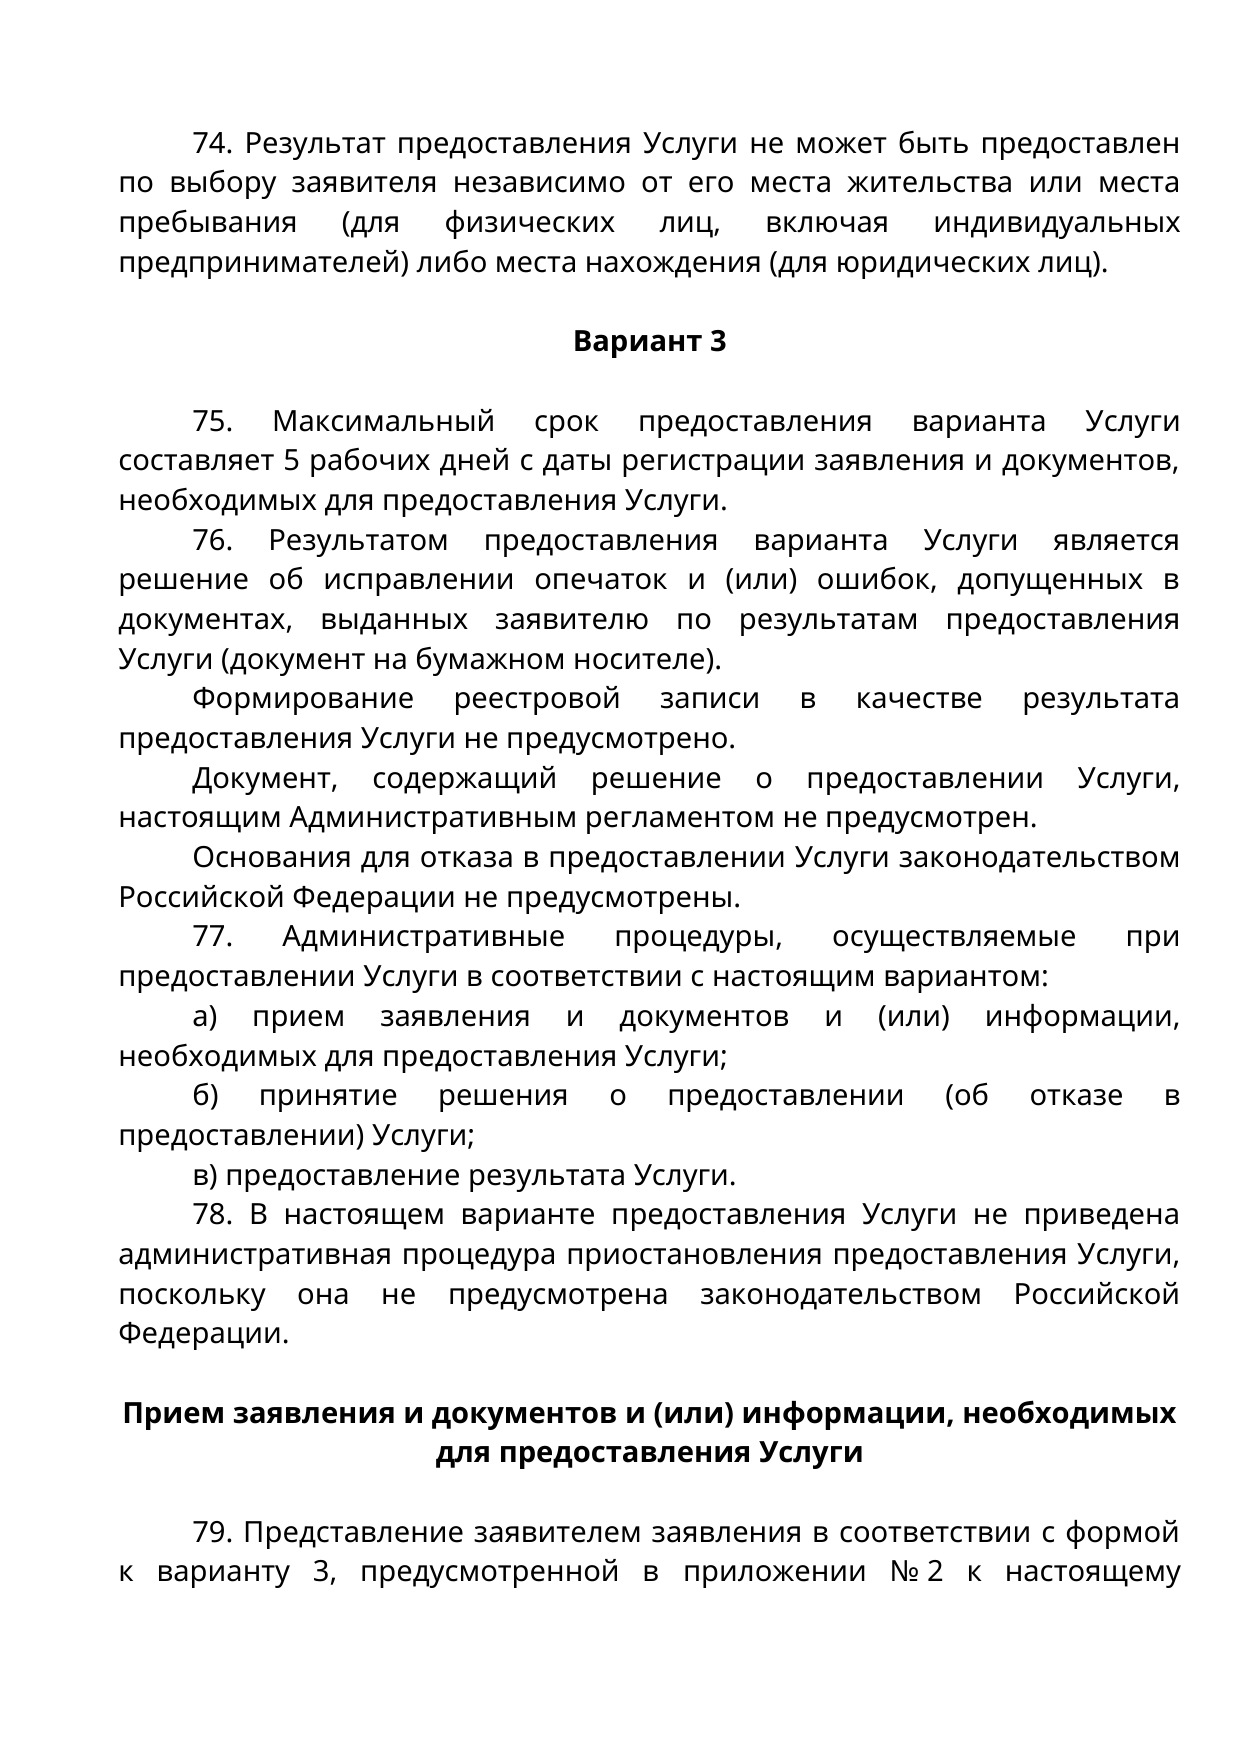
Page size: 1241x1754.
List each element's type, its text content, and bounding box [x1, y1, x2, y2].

text 75. Максимальный срок предоставления варианта Услуги составляет 5 рабочих дней с даты регистрации заявления и документов, необходимых для предоставления Услуги. [118, 400, 1181, 519]
text 76. Результатом предоставления варианта Услуги является решение об исправлении опечаток и (или) ошибок, допущенных в документах, выданных заявителю по результатам предоставления Услуги (документ на бумажном носителе). [118, 519, 1181, 678]
text в) предоставление результата Услуги. [118, 1154, 1181, 1193]
text Основания для отказа в предоставлении Услуги законодательством Российской Федерации не предусмотрены. [118, 836, 1181, 916]
text а) прием заявления и документов и (или) информации, необходимых для предоставления Услуги; [118, 995, 1181, 1074]
text 74. Результат предоставления Услуги не может быть предоставлен по выбору заявителя независимо от его места жительства или места пребывания (для физических лиц, включая индивидуальных предпринимателей) либо места нахождения (для юридических лиц). [118, 122, 1181, 281]
text Формирование реестровой записи в качестве результата предоставления Услуги не предусмотрено. [118, 678, 1181, 757]
list Вариант 3 [118, 320, 1181, 360]
text б) принятие решения о предоставлении (об отказе в предоставлении) Услуги; [118, 1074, 1181, 1154]
text Прием заявления и документов и (или) информации, необходимых для предоставления Услуги [118, 1392, 1181, 1471]
text Документ, содержащий решение о предоставлении Услуги, настоящим Административным регламентом не предусмотрен. [118, 757, 1181, 836]
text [118, 1511, 1181, 1590]
text 78. В настоящем варианте предоставления Услуги не приведена административная процедура приостановления предоставления Услуги, поскольку она не предусмотрена законодательством Российской Федерации. [118, 1193, 1181, 1352]
text 77. Административные процедуры, осуществляемые при предоставлении Услуги в соответствии с настоящим вариантом: [118, 916, 1181, 995]
